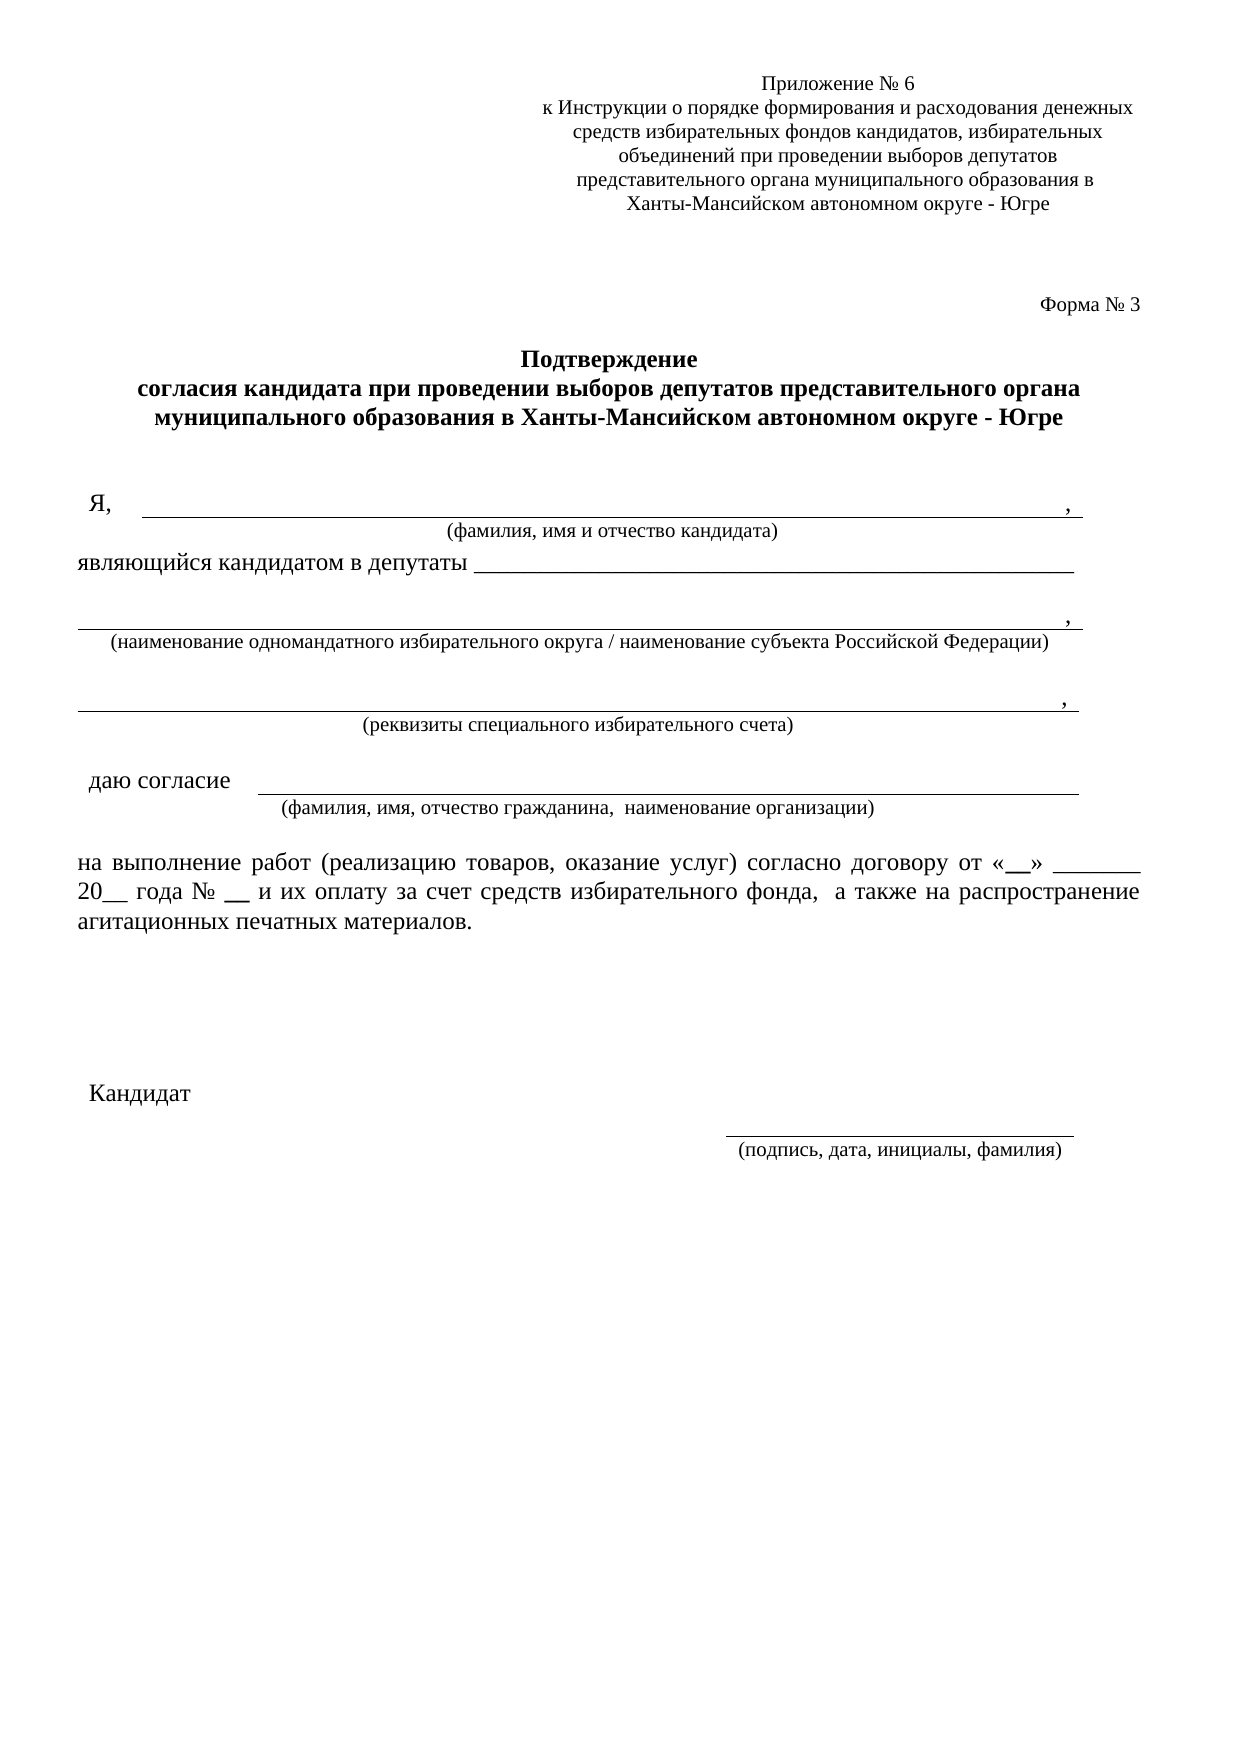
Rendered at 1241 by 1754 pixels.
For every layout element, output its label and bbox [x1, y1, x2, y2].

table_header [66, 71, 1152, 1683]
